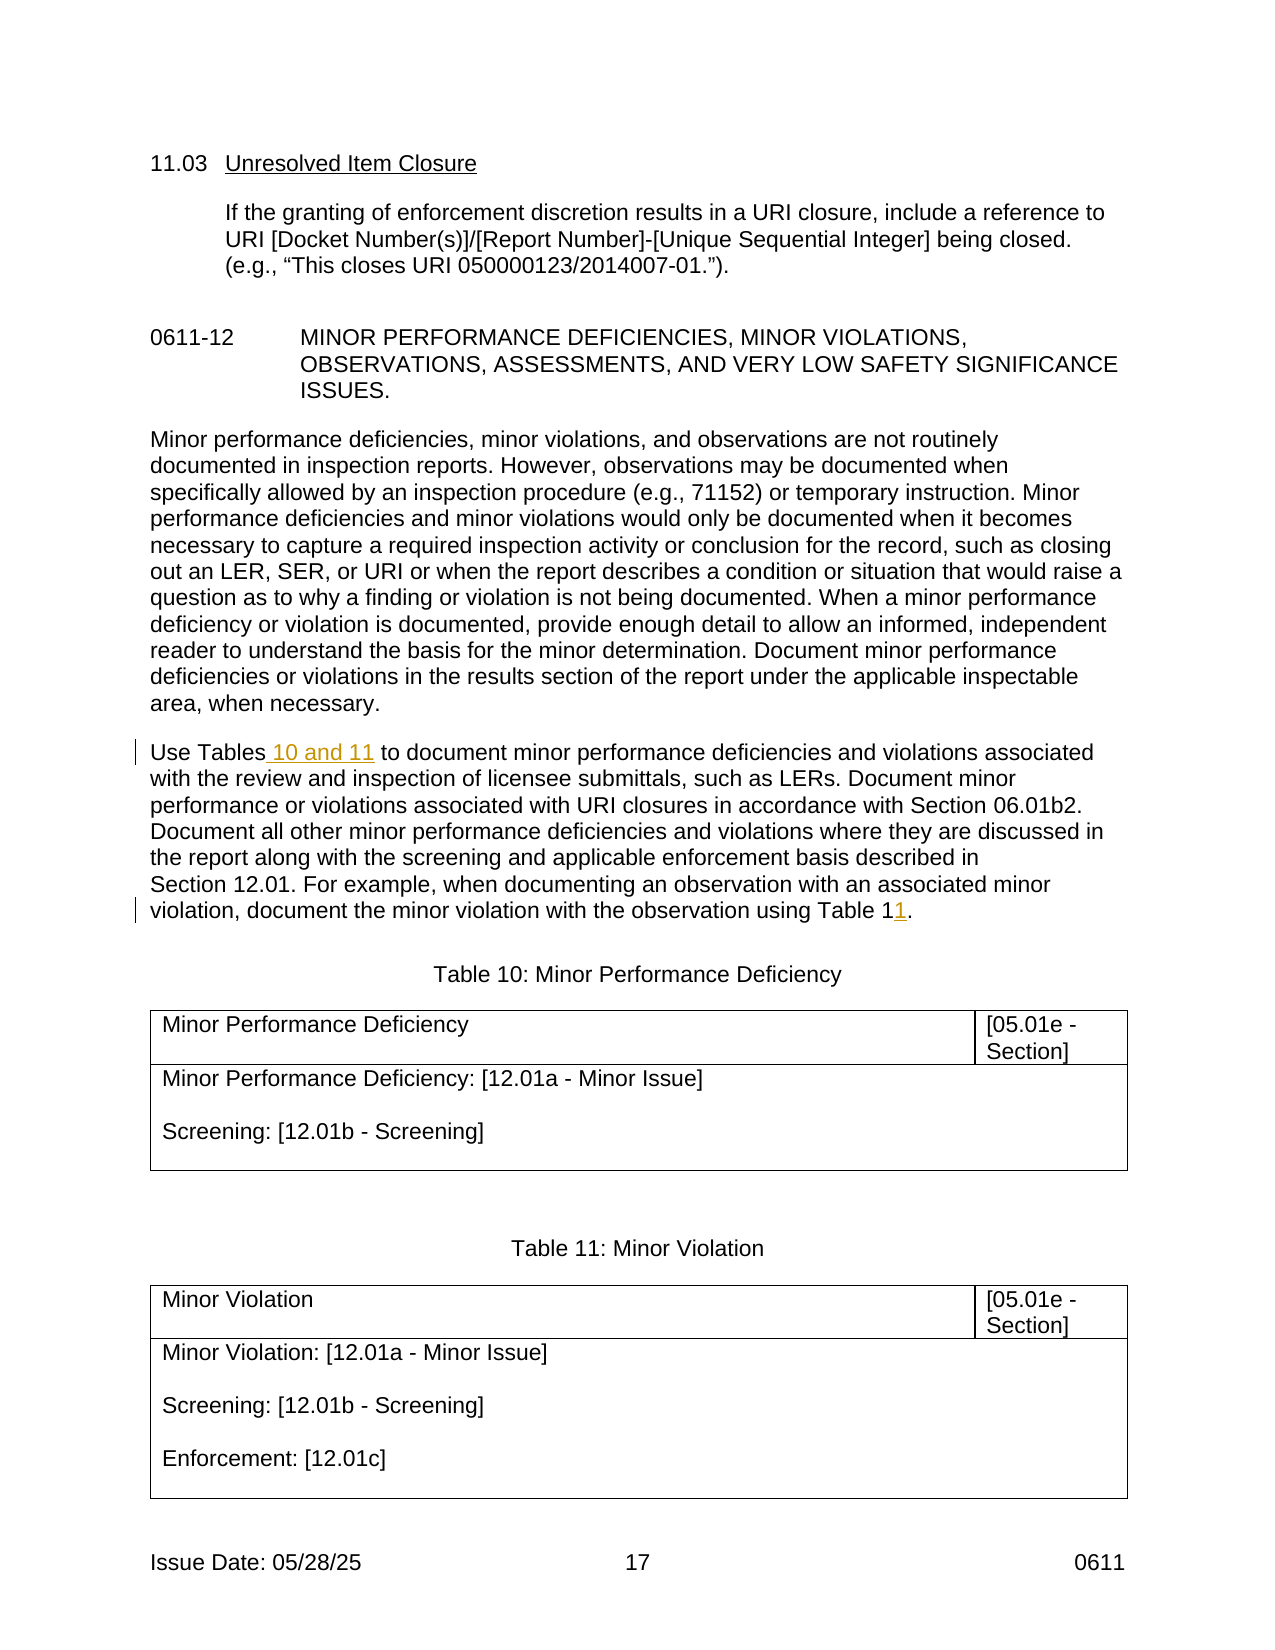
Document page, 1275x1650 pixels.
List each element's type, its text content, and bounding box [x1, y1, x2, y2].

table_header [05.01e -Section] [976, 1286, 1127, 1338]
table_header [05.01e -Section] [976, 1011, 1127, 1064]
table_cell Minor Violation: [12.01a - Minor Issue] Screening: [12.01b - Screening] Enforcement: [12.01c] [151, 1339, 1127, 1497]
subtitle 11.03 Unresolved Item Closure [150, 150, 1125, 176]
text Minor performance deficiencies, minor violations, and observations are not routinely documented in inspection reports. However, observations may be documented when specifically allowed by an inspection procedure (e.g., 71152) or temporary instruction. Minor performance deficiencies and minor violations would only be documented when it becomes necessary to capture a required inspection activity or conclusion for the record, such as closing out an LER, SER, or URI or when the report describes a condition or situation that would raise a question as to why a finding or violation is not being documented. When a minor performance deficiency or violation is documented, provide enough detail to allow an informed, independent reader to understand the basis for the minor determination. Document minor performance deficiencies or violations in the results section of the report under the applicable inspectable area, when necessary. [150, 426, 1125, 716]
table_cell Minor Performance Deficiency: [12.01a - Minor Issue] Screening: [12.01b - Screening] [151, 1065, 1127, 1170]
text Use Tables to document minor performance deficiencies and violations associated with the review and inspection of licensee submittals, such as LERs. Document minor performance or violations associated with URI closures in accordance with Section 06.01b2. Document all other minor performance deficiencies and violations where they are discussed in the report along with the screening and applicable enforcement basis described in Section 12.01. For example, when documenting an observation with an associated minor violation, document the minor violation with the observation using Table 1. [150, 739, 1125, 923]
table_header Minor Violation [151, 1286, 974, 1338]
text If the granting of enforcement discretion results in a URI closure, include a reference to URI [Docket Number(s)]/[Report Number]-[Unique Sequential Integer] being closed. (e.g., “This closes URI 050000123/2014007-01.”). [225, 199, 1125, 278]
text Table 11: Minor Violation [150, 1235, 1125, 1262]
table_header Minor Performance Deficiency [151, 1011, 974, 1064]
subtitle 0611-12 MINOR PERFORMANCE DEFICIENCIES, MINOR VIOLATIONS, OBSERVATIONS, ASSESSMENTS, AND VERY LOW SAFETY SIGNIFICANCE ISSUES. [150, 324, 1125, 403]
text Table 10: Minor Performance Deficiency [150, 961, 1125, 987]
